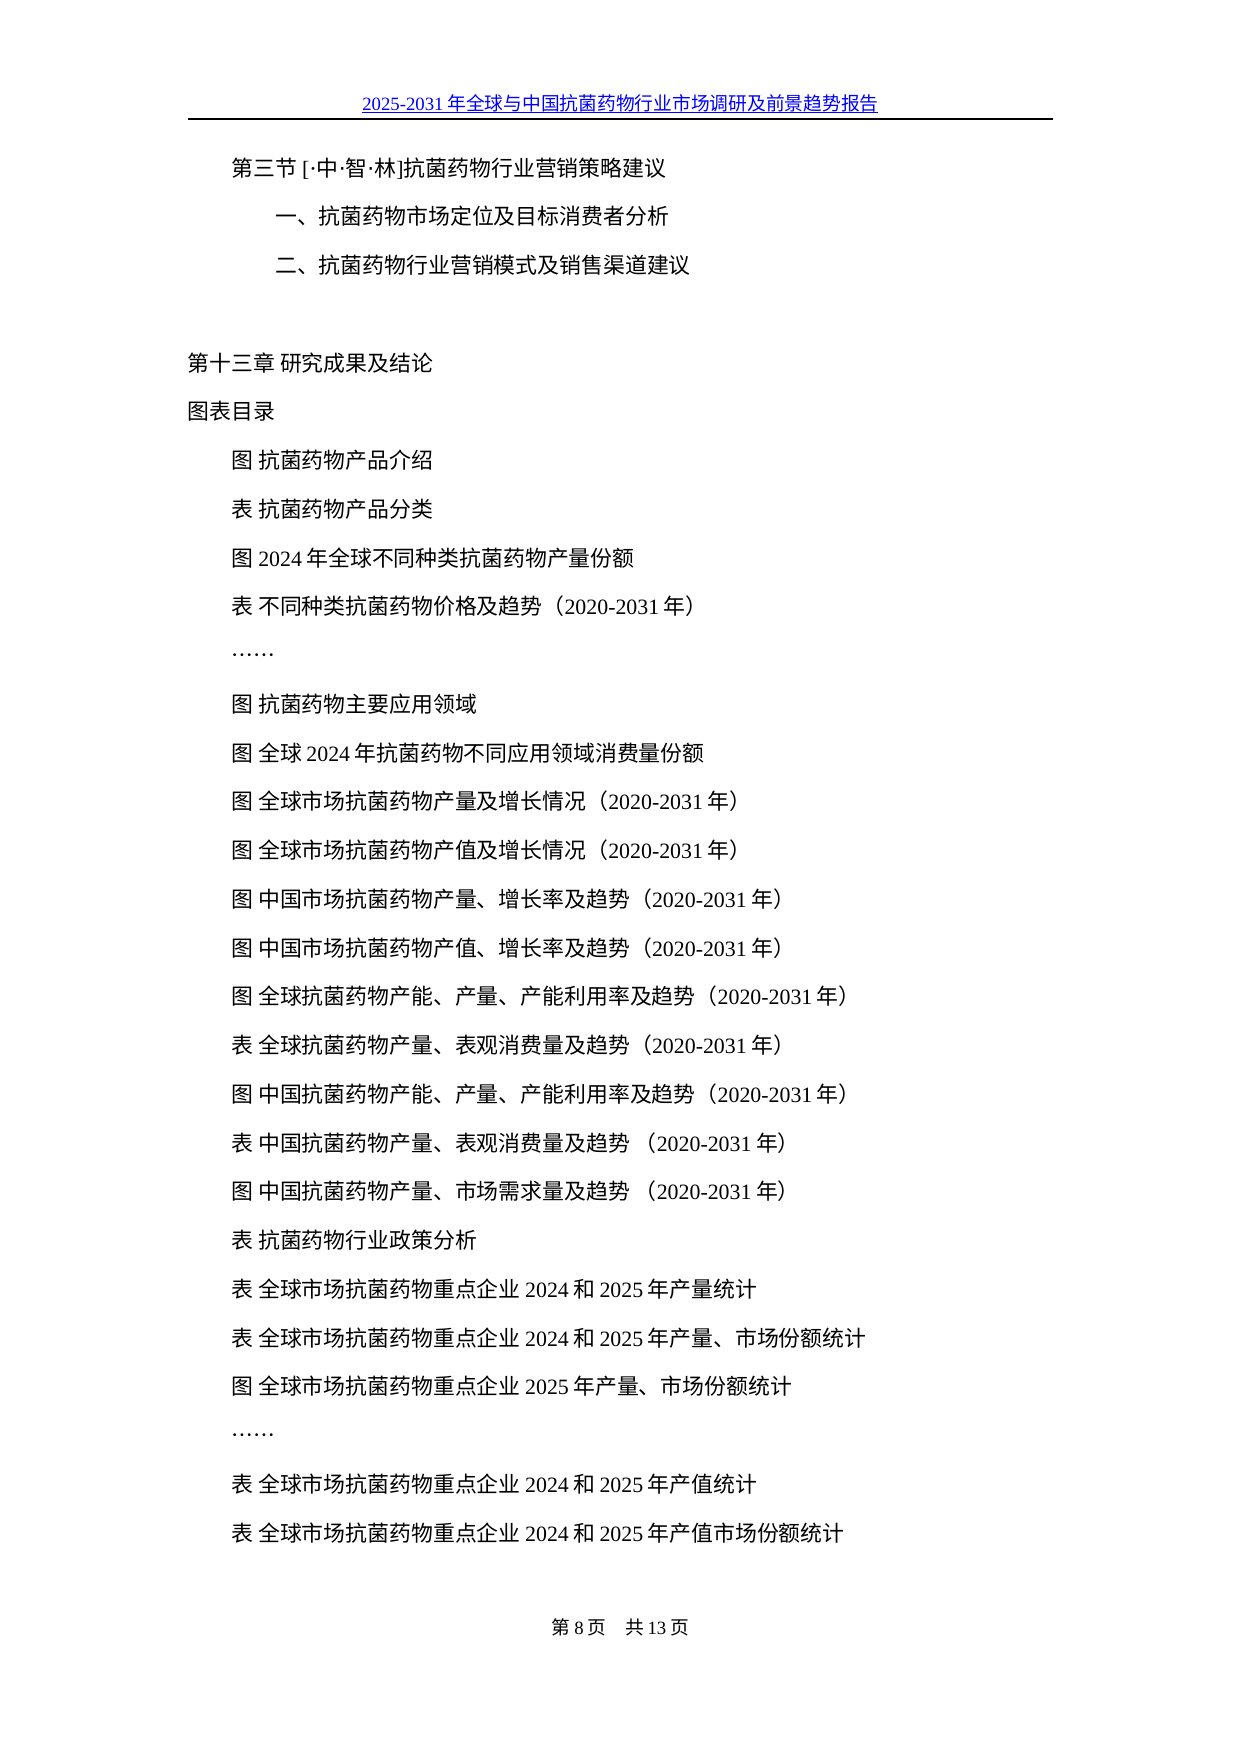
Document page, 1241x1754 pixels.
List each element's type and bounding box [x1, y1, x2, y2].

text [187, 150, 1053, 1548]
